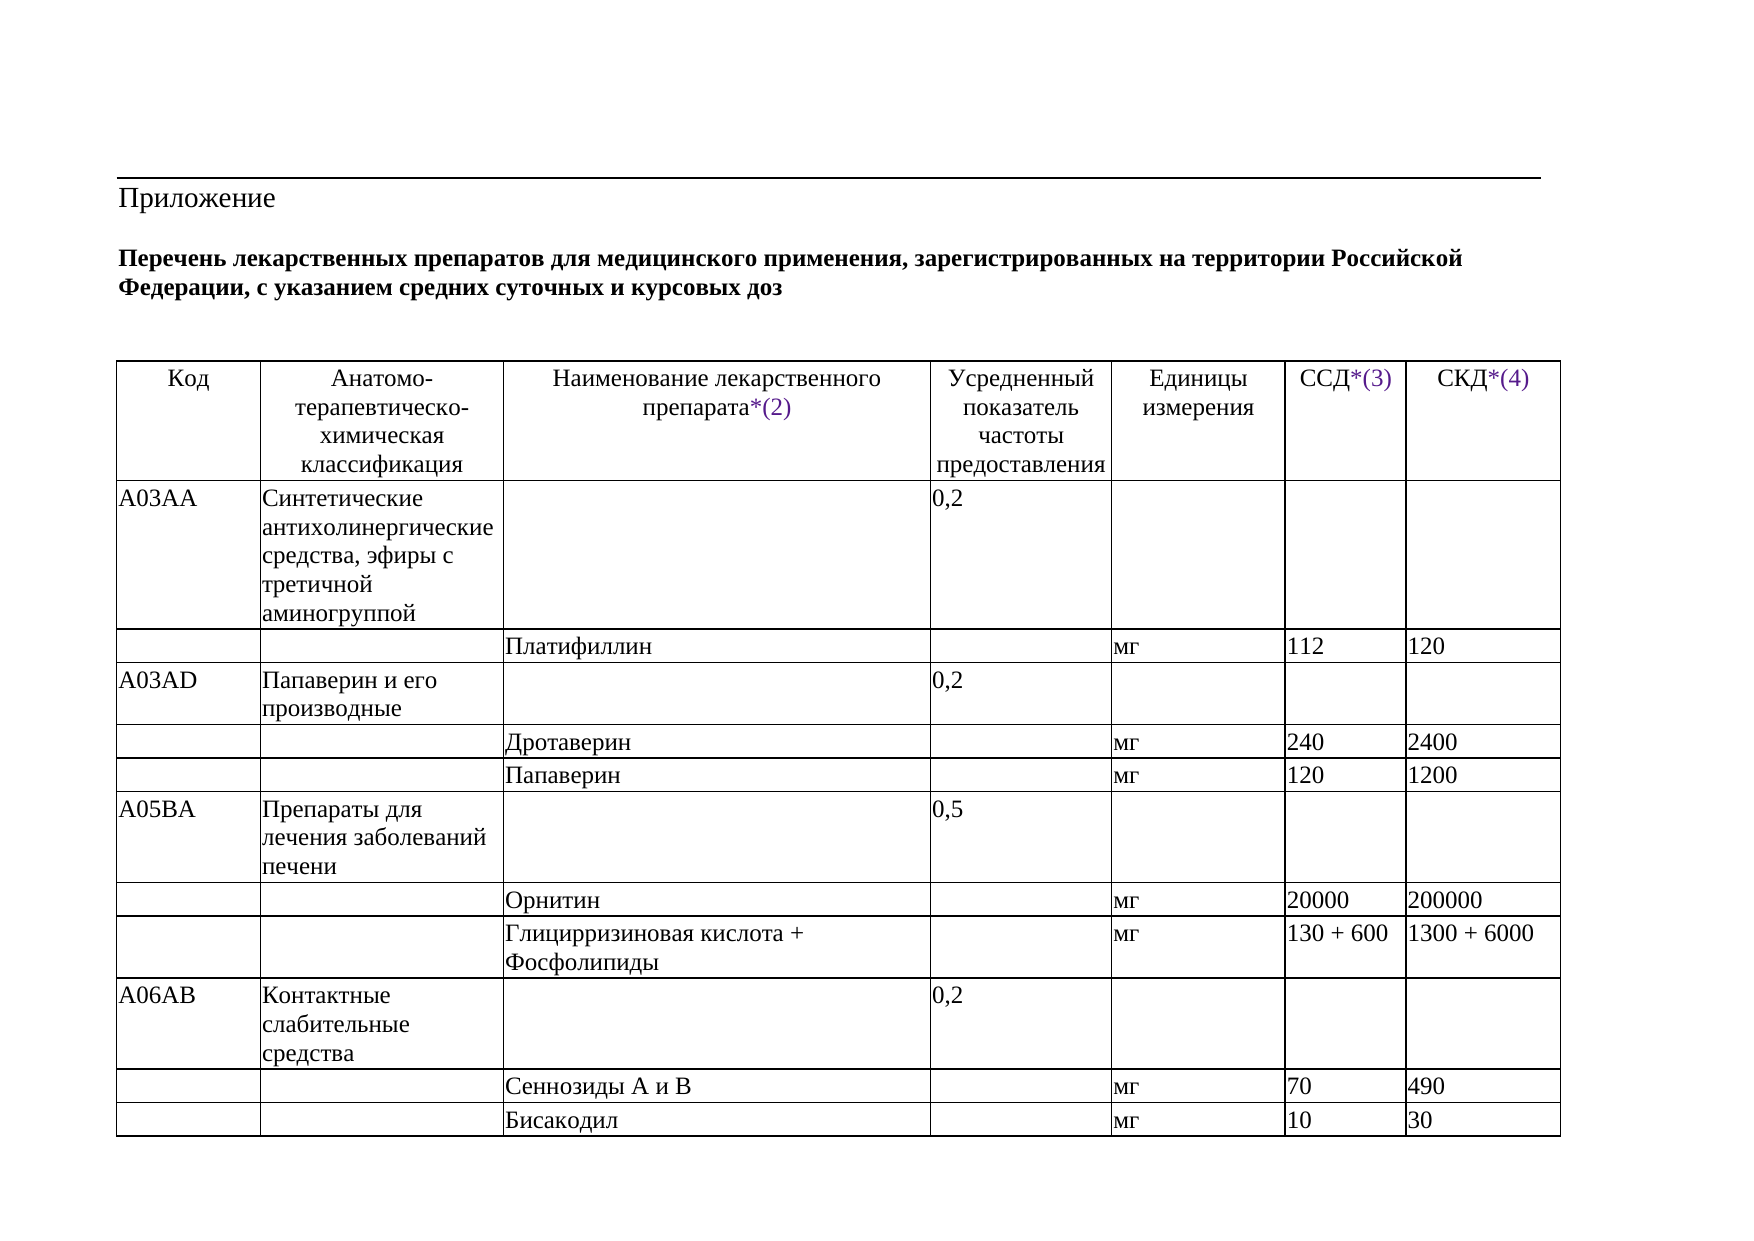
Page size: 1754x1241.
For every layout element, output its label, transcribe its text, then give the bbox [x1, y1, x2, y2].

table_cell [117, 725, 260, 757]
table_cell [117, 630, 260, 662]
table_cell Платифиллин [504, 630, 930, 662]
table_cell [504, 979, 930, 1068]
table_cell [1112, 979, 1284, 1068]
table_cell СКД*(4) [1407, 362, 1560, 480]
table_cell [931, 1103, 1111, 1135]
table_cell Единицы измерения [1112, 362, 1284, 480]
table_cell А06АВ [117, 979, 260, 1068]
table_cell Орнитин [504, 883, 930, 915]
table_cell Бисакодил [504, 1103, 930, 1135]
table_cell [117, 917, 260, 977]
table_cell 0,5 [931, 792, 1111, 882]
table_cell Глицирризиновая кислота + Фосфолипиды [504, 917, 930, 977]
table_cell [117, 1103, 260, 1135]
table_cell 240 [1286, 725, 1405, 757]
table_cell мг [1112, 883, 1284, 915]
table_cell [1407, 979, 1560, 1068]
table_cell Папаверин [504, 759, 930, 791]
table_cell Усредненный показатель частоты предоставления [931, 362, 1111, 480]
table_cell 0,2 [931, 663, 1111, 724]
table_cell [1112, 792, 1284, 882]
table_cell Контактные слабительные средства [261, 979, 503, 1068]
table_cell Анатомо-терапевтическо-химическая классификация [261, 362, 503, 480]
table_cell [1112, 481, 1284, 628]
table_cell [1286, 481, 1405, 628]
table_cell 130 + 600 [1286, 917, 1405, 977]
table_cell [117, 883, 260, 915]
table_cell 120 [1407, 630, 1560, 662]
table_cell 120 [1286, 759, 1405, 791]
table_cell 1200 [1407, 759, 1560, 791]
table_cell [1286, 979, 1405, 1068]
table_cell Наименование лекарственного препарата*(2) [504, 362, 930, 480]
table_cell [504, 663, 930, 724]
table_cell А03АА [117, 481, 260, 628]
table_cell мг [1112, 630, 1284, 662]
table_cell Папаверин и его производные [261, 663, 503, 724]
table_cell [261, 1103, 503, 1135]
table_cell 1300 + 6000 [1407, 917, 1560, 977]
table_cell мг [1112, 725, 1284, 757]
table_cell [931, 630, 1111, 662]
table_cell мг [1112, 1070, 1284, 1102]
table_cell [931, 725, 1111, 757]
table_cell 10 [1286, 1103, 1405, 1135]
table_cell Дротаверин [504, 725, 930, 757]
table_cell A03AD [117, 663, 260, 724]
table_cell мг [1112, 1103, 1284, 1135]
table_cell [261, 725, 503, 757]
table_cell 20000 [1286, 883, 1405, 915]
table_cell А05ВА [117, 792, 260, 882]
table_cell мг [1112, 917, 1284, 977]
table_cell [1286, 792, 1405, 882]
table_cell ССД*(3) [1286, 362, 1405, 480]
table_cell Код [117, 362, 260, 480]
table_cell [1407, 481, 1560, 628]
table_cell 0,2 [931, 481, 1111, 628]
table_cell [931, 1070, 1111, 1102]
table_cell [931, 759, 1111, 791]
table_cell [261, 917, 503, 977]
table_cell [1407, 663, 1560, 724]
table_cell [261, 630, 503, 662]
table_cell [1112, 663, 1284, 724]
table_cell 2400 [1407, 725, 1560, 757]
table_header Приложение Перечень лекарственных препаратов для медицинского применения, зарегистрированных на территории Российской Федерации, с указанием средних суточных и курсовых доз [117, 179, 1541, 360]
table_cell [1286, 663, 1405, 724]
table_cell мг [1112, 759, 1284, 791]
table_cell [931, 883, 1111, 915]
table_cell Синтетические антихолинергические средства, эфиры с третичной аминогруппой [261, 481, 503, 628]
table_cell [261, 1070, 503, 1102]
table_cell 0,2 [931, 979, 1111, 1068]
table_cell [117, 759, 260, 791]
table_cell [1407, 792, 1560, 882]
table_cell [504, 481, 930, 628]
table_cell [261, 883, 503, 915]
table_cell [261, 759, 503, 791]
table_cell 112 [1286, 630, 1405, 662]
table_cell 200000 [1407, 883, 1560, 915]
table_cell 30 [1407, 1103, 1560, 1135]
table_cell [504, 792, 930, 882]
table_cell [931, 917, 1111, 977]
table_cell 490 [1407, 1070, 1560, 1102]
table_cell [117, 1070, 260, 1102]
table_cell Сеннозиды А и В [504, 1070, 930, 1102]
table_cell 70 [1286, 1070, 1405, 1102]
table_cell Препараты для лечения заболеваний печени [261, 792, 503, 882]
